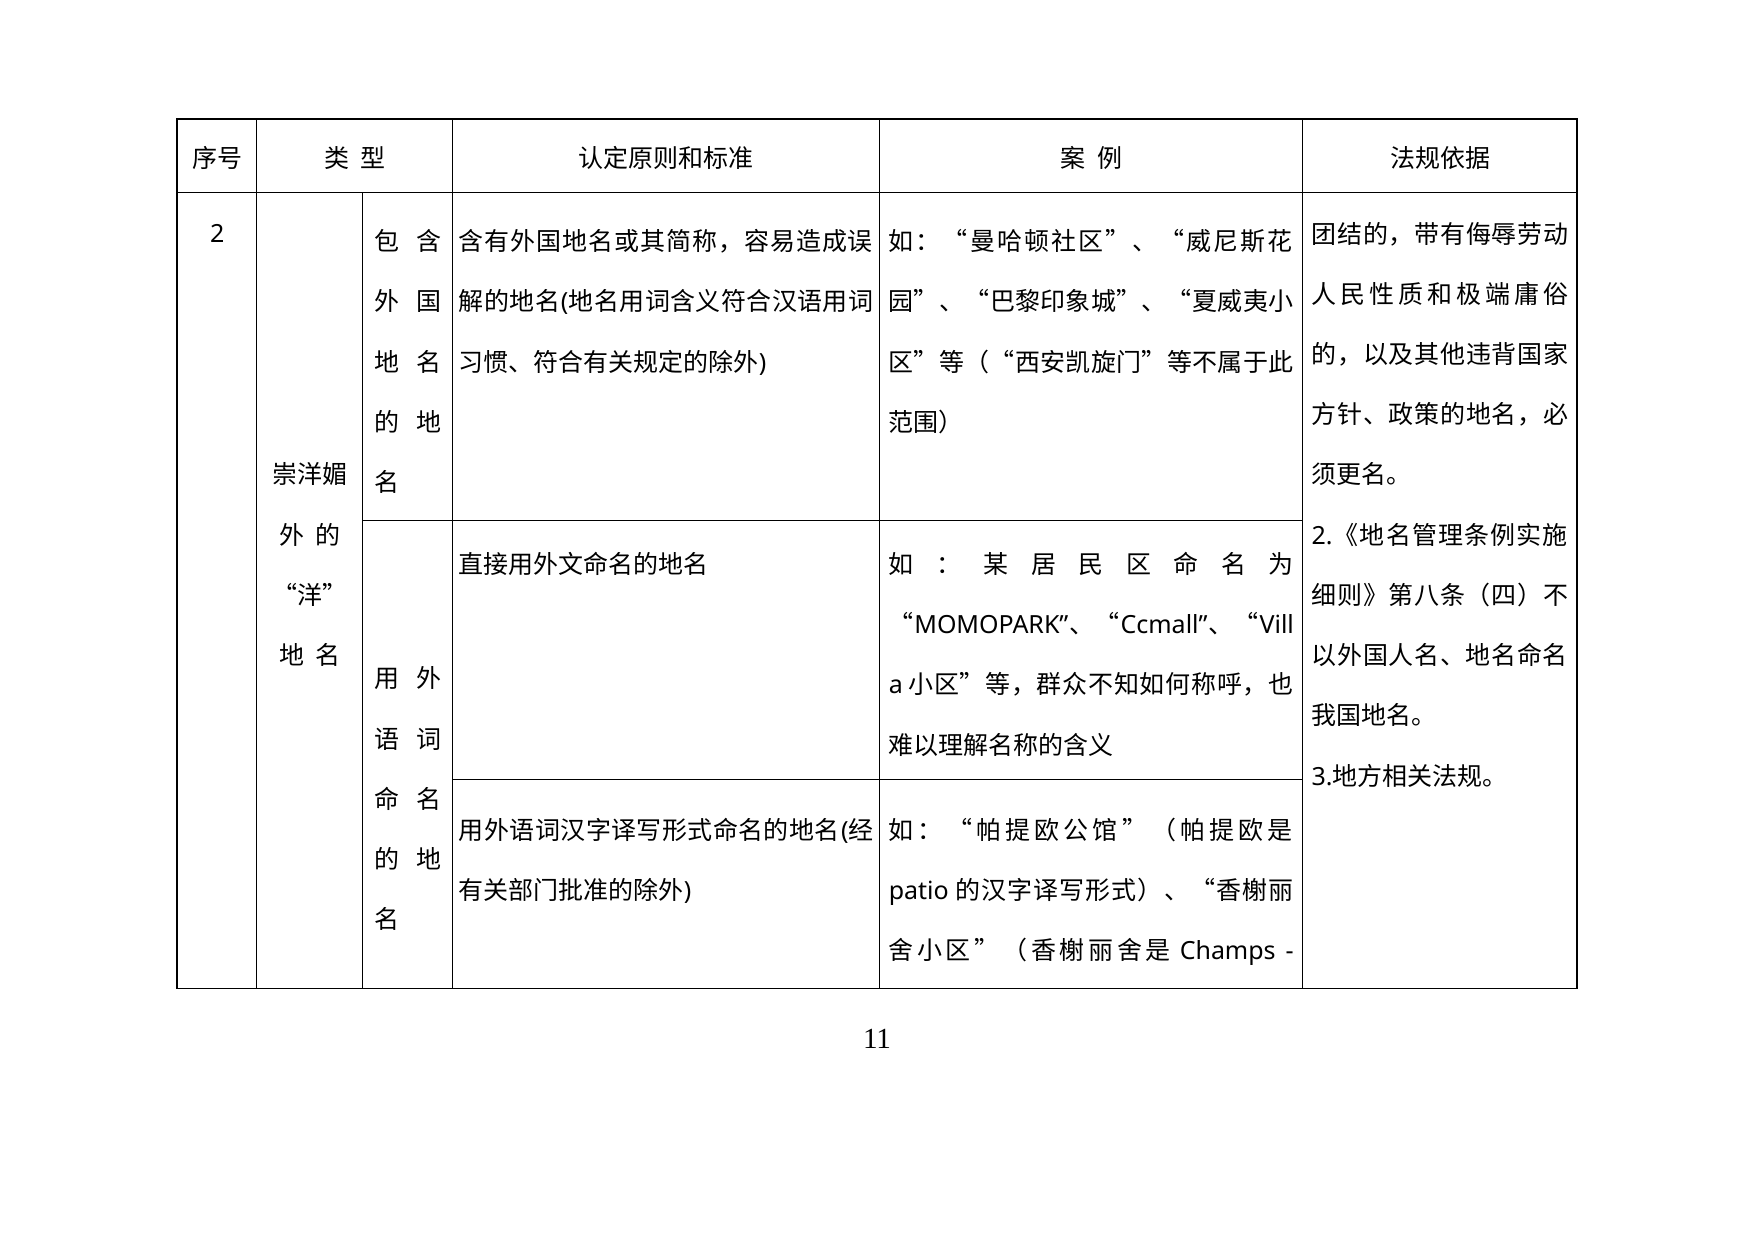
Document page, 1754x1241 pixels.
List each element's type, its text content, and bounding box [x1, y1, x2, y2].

table_header 法规依据 [1303, 120, 1576, 192]
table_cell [880, 780, 1302, 988]
table_cell 如：某居民区命名为“MOMOPARK”、“Ccmall”、“Villa小区”等，群众不知如何称呼，也难以理解名称的含义 [880, 521, 1302, 779]
table_cell 包含外国地名的地名 [363, 193, 452, 519]
table_header 序号 [178, 120, 256, 192]
table_header 类 型 [257, 120, 452, 192]
table_cell 团结的，带有侮辱劳动人民性质和极端庸俗的，以及其他违背国家方针、政策的地名，必须更名。 2.《地名管理条例实施细则》第八条（四）不以外国人名、地名命名我国地名。 3.地方相关法规。 [1303, 193, 1576, 988]
table_cell 2 [178, 193, 256, 988]
table_cell 如：“曼哈顿社区”、“威尼斯花园”、“巴黎印象城”、“夏威夷小区”等（“西安凯旋门”等不属于此范围） [880, 193, 1302, 519]
table_header 案 例 [880, 120, 1302, 192]
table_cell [453, 780, 879, 988]
table_cell 直接用外文命名的地名 [453, 521, 879, 779]
table_cell 崇洋媚外 的“洋” 地 名 [257, 193, 362, 988]
table_cell 用外语词命名的地名 [363, 521, 452, 988]
table_cell 含有外国地名或其简称，容易造成误解的地名(地名用词含义符合汉语用词习惯、符合有关规定的除外) [453, 193, 879, 519]
table_header 认定原则和标准 [453, 120, 879, 192]
